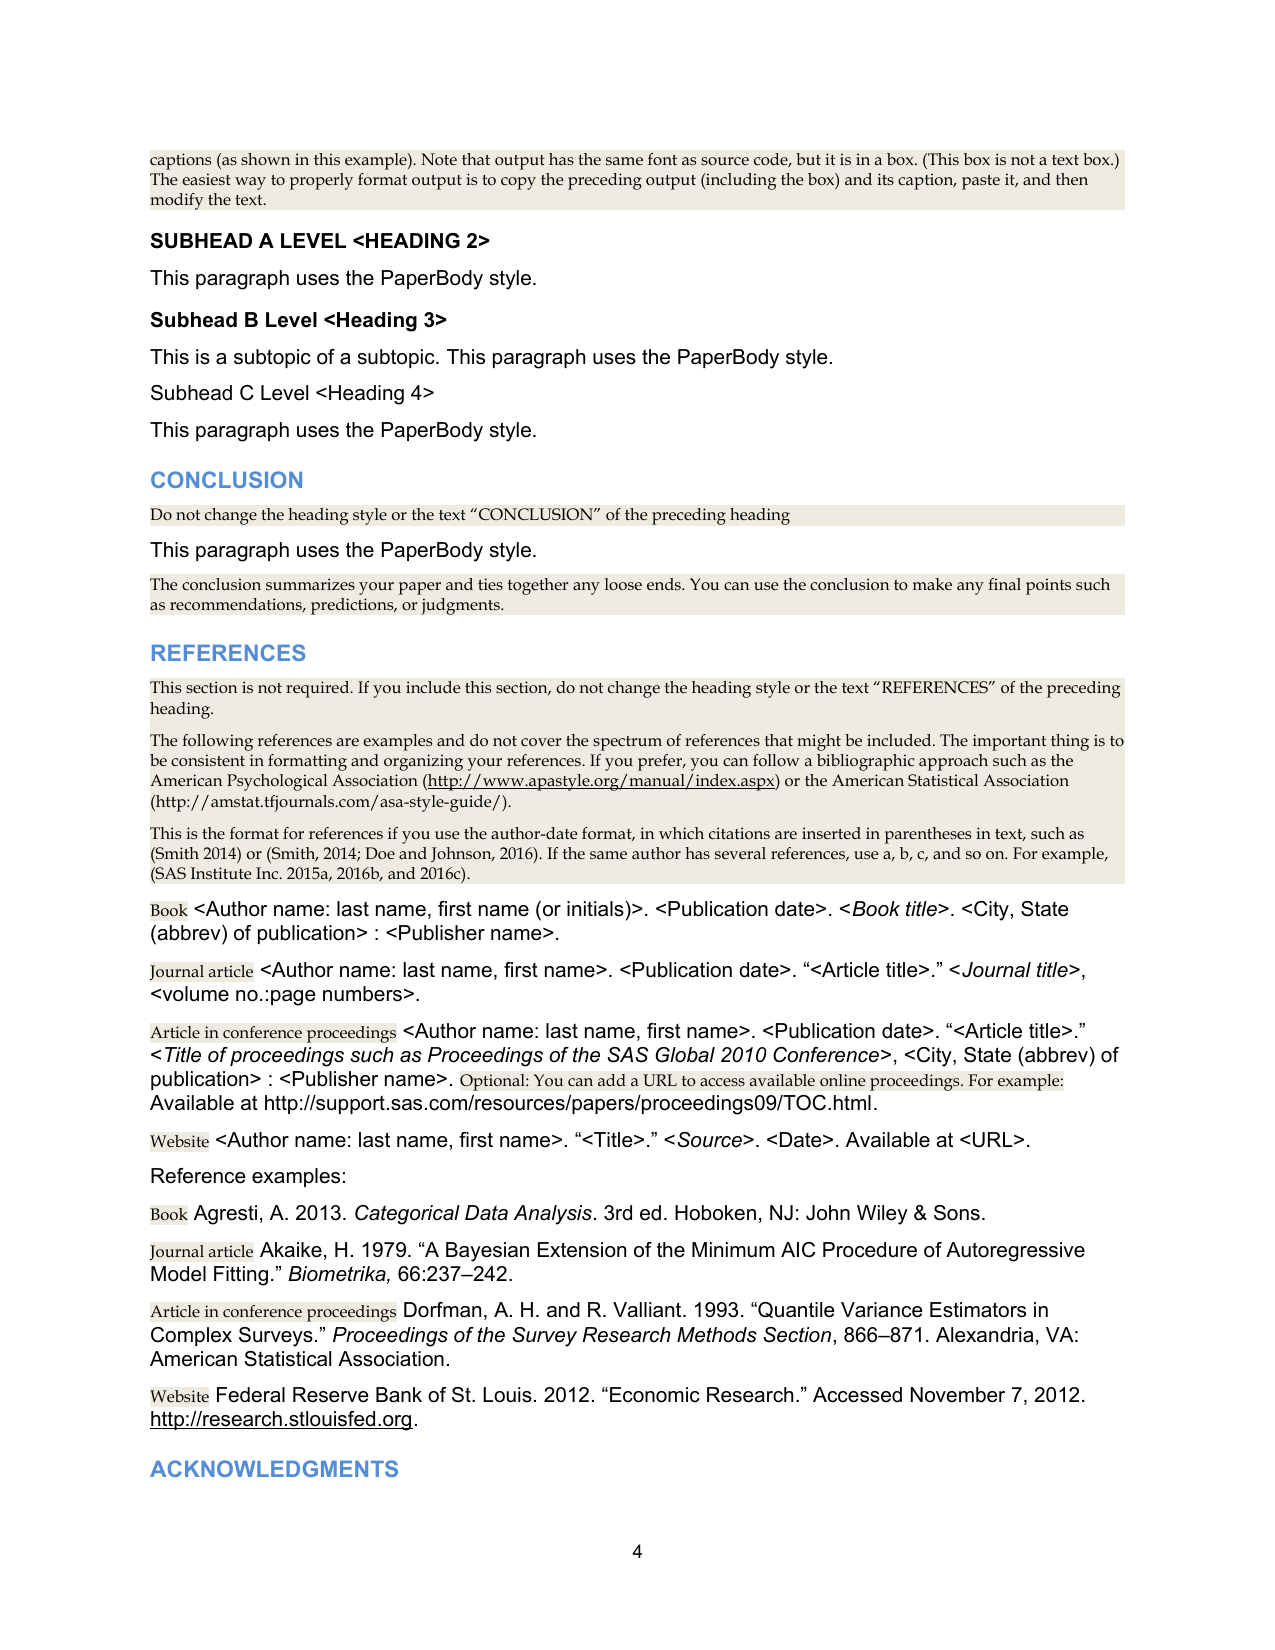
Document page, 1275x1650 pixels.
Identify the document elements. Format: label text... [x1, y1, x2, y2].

text This is a subtopic of a subtopic. This paragraph uses the PaperBody style. [150, 345, 1125, 369]
text The conclusion summarizes your paper and ties together any loose ends. You can use the conclusion to make any final points such as recommendations, predictions, or judgments. [150, 574, 1125, 615]
text This paragraph uses the PaperBody style. [150, 266, 1125, 289]
text Website Federal Reserve Bank of St. Louis. 2012. “Economic Research.” Accessed November 7, 2012. http://research.stlouisfed.org. [150, 1383, 1125, 1431]
text This paragraph uses the PaperBody style. [150, 418, 1125, 442]
text Reference examples: [150, 1164, 1125, 1188]
text Book Agresti, A. 2013. Categorical Data Analysis. 3rd ed. Hoboken, NJ: John Wiley & Sons. [150, 1201, 1125, 1225]
text Journal article Akaike, H. 1979. “A Bayesian Extension of the Minimum AIC Procedure of Autoregressive Model Fitting.” Biometrika, 66:237–242. [150, 1237, 1125, 1286]
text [150, 150, 1125, 210]
text This paragraph uses the PaperBody style. [150, 538, 1125, 562]
text Article in conference proceedings <Author name: last name, first name>. <Publication date>. “<Article title>.” <Title of proceedings such as Proceedings of the SAS Global 2010 Conference>, <City, State (abbrev) of publication> : <Publisher name>. Optional: You can add a URL to access available online proceedings. For example: Available at http://support.sas.com/resources/papers/proceedings09/TOC.html. [150, 1018, 1125, 1115]
subtitle Subhead A Level <heading 2> [150, 229, 1125, 253]
text Website <Author name: last name, first name>. “<Title>.” <Source>. <Date>. Available at <URL>. [150, 1127, 1125, 1152]
text This section is not required. If you include this section, do not change the heading style or the text “REFERENCES” of the preceding heading. [150, 678, 1125, 719]
text This is the format for references if you use the author-date format, in which citations are inserted in parentheses in text, such as (Smith 2014) or (Smith, 2014; Doe and Johnson, 2016). If the same author has several references, use a, b, c, and so on. For example, (SAS Institute Inc. 2015a, 2016b, and 2016c). [150, 824, 1125, 884]
subtitle Acknowledgments [150, 1456, 1125, 1482]
text Journal article <Author name: last name, first name>. <Publication date>. “<Article title>.” <Journal title>, <volume no.:page numbers>. [150, 958, 1125, 1006]
text Article in conference proceedings Dorfman, A. H. and R. Valliant. 1993. “Quantile Variance Estimators in Complex Surveys.” Proceedings of the Survey Research Methods Section, 866–871. Alexandria, VA: American Statistical Association. [150, 1298, 1125, 1370]
text Subhead C Level <Heading 4> [150, 381, 1125, 405]
text Do not change the heading style or the text “CONCLUSION” of the preceding heading [150, 505, 1125, 526]
subtitle Subhead B Level <Heading 3> [150, 308, 1125, 332]
text The following references are examples and do not cover the spectrum of references that might be included. The important thing is to be consistent in formatting and organizing your references. If you prefer, you can follow a bibliographic approach such as the American Psychological Association (http://www.apastyle.org/manual/index.aspx) or the American Statistical Association (http://amstat.tfjournals.com/asa-style-guide/). [150, 731, 1125, 812]
subtitle Conclusion [150, 467, 1125, 493]
text Book <Author name: last name, first name (or initials)>. <Publication date>. <Book title>. <City, State (abbrev) of publication> : <Publisher name>. [150, 897, 1125, 945]
subtitle References [150, 640, 1125, 666]
